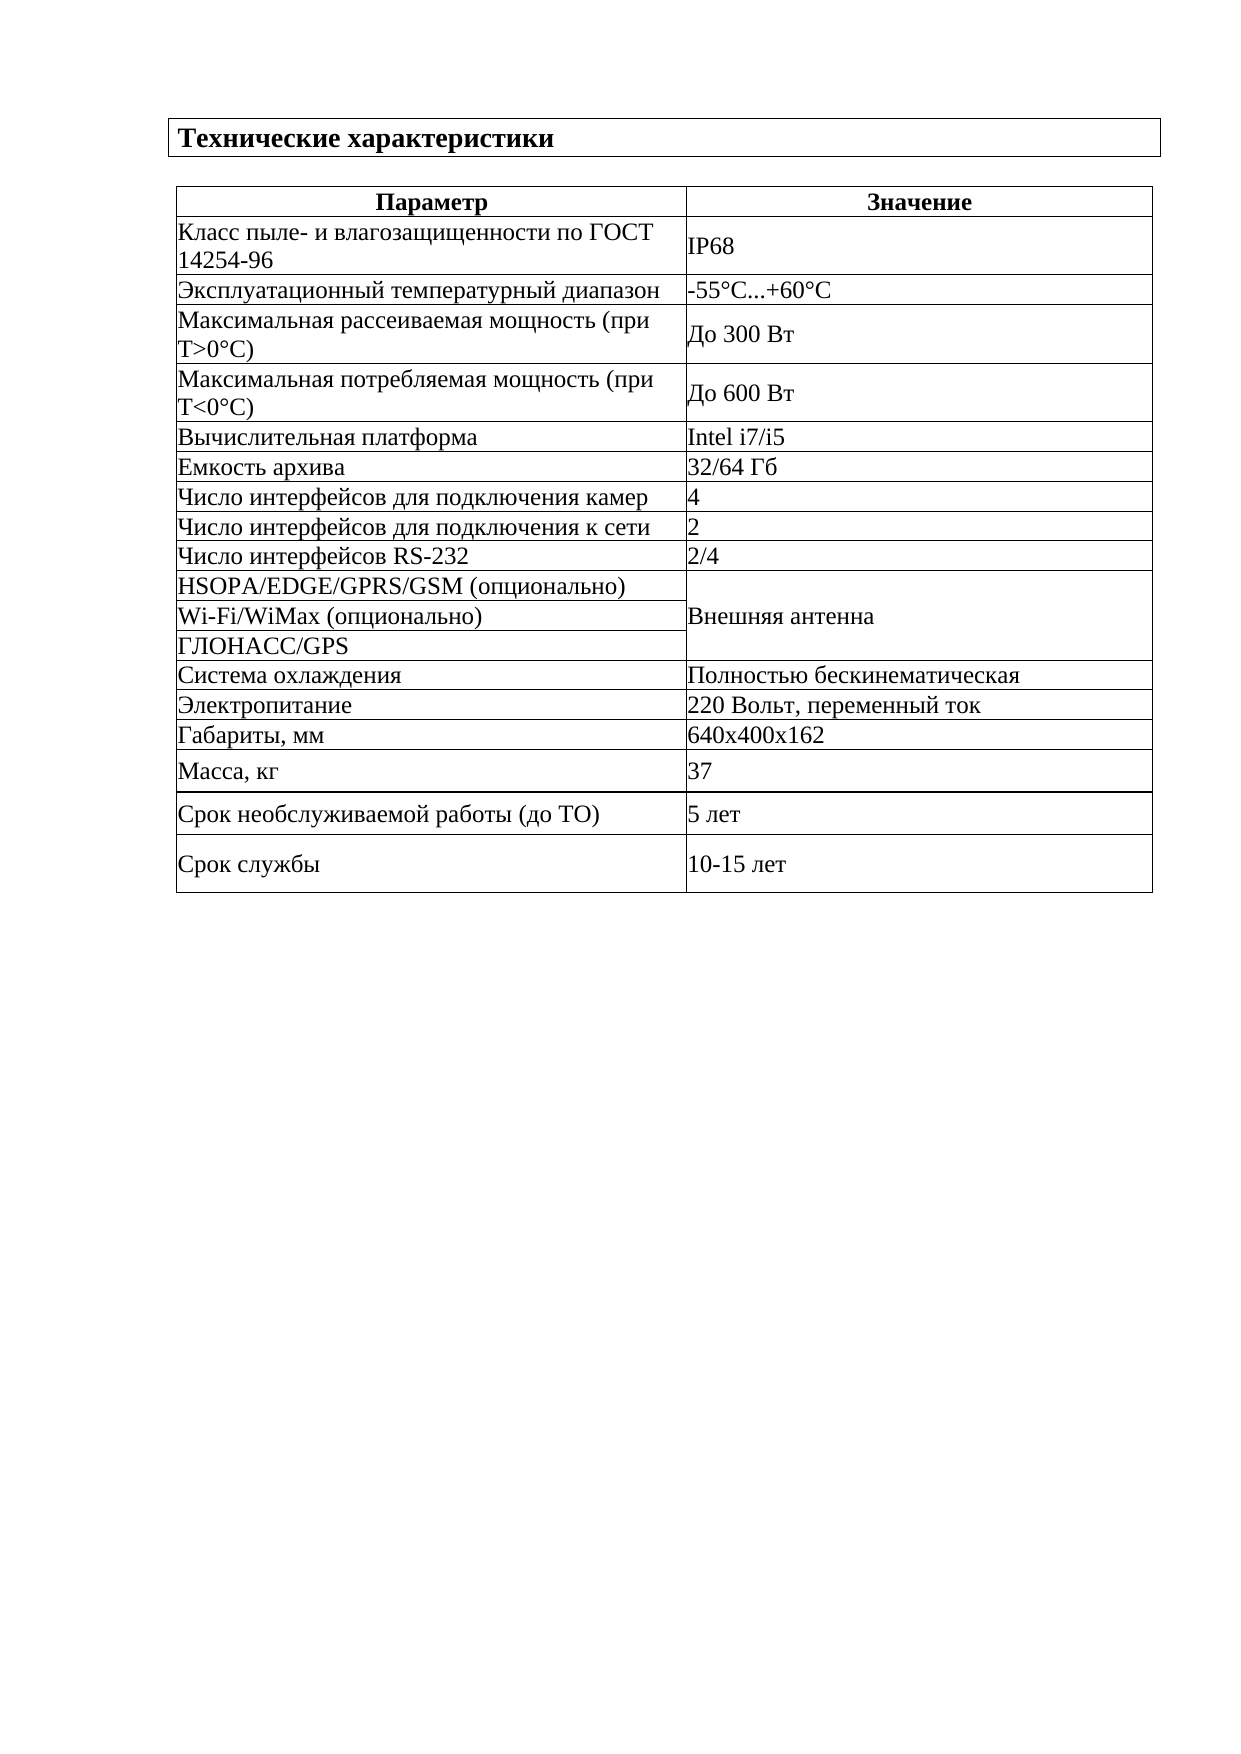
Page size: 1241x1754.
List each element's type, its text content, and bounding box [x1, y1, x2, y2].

table_cell Срок службы [177, 835, 686, 892]
table_cell Эксплуатационный температурный диапазон [177, 275, 686, 304]
table_cell 640x400x162 [687, 720, 1152, 749]
table_cell Число интерфейсов для подключения к сети [177, 512, 686, 540]
table_cell Габариты, мм [177, 720, 686, 749]
table_cell IP68 [687, 217, 1152, 274]
table_cell Число интерфейсов RS-232 [177, 541, 686, 570]
table_cell HSOPA/EDGE/GPRS/GSM (опционально) [177, 571, 686, 600]
table_cell Класс пыле- и влагозащищенности по ГОСТ 14254-96 [177, 217, 686, 274]
table_header Параметр [177, 187, 686, 216]
table_cell -55°С...+60°С [687, 275, 1152, 304]
table_cell 220 Вольт, переменный ток [687, 690, 1152, 719]
table_cell Емкость архива [177, 452, 686, 481]
table_cell 2/4 [687, 541, 1152, 570]
table_cell 32/64 Гб [687, 452, 1152, 481]
table_cell 4 [687, 482, 1152, 511]
table_cell Масса, кг [177, 750, 686, 791]
table_cell Максимальная рассеиваемая мощность (при Т>0°С) [177, 305, 686, 363]
table_cell Срок необслуживаемой работы (до ТО) [177, 793, 686, 834]
table_cell Wi-Fi/WiMax (опционально) [177, 601, 686, 630]
table_cell Максимальная потребляемая мощность (при Т<0°С) [177, 364, 686, 421]
table_cell 37 [687, 750, 1152, 791]
table_cell Число интерфейсов для подключения камер [177, 482, 686, 511]
table_cell ГЛОНАСС/GPS [177, 631, 686, 659]
table_cell Intel i7/i5 [687, 422, 1152, 451]
table_cell До 600 Вт [687, 364, 1152, 421]
table_header Значение [687, 187, 1152, 216]
table_cell Внешняя антенна [687, 571, 1152, 659]
table_cell 2 [687, 512, 1152, 540]
table_cell До 300 Вт [687, 305, 1152, 363]
table_cell Полностью бескинематическая [687, 661, 1152, 689]
table_cell 5 лет [687, 793, 1152, 834]
table_cell Электропитание [177, 690, 686, 719]
text Технические характеристики [169, 119, 1160, 156]
table_cell Вычислительная платформа [177, 422, 686, 451]
table_cell 10-15 лет [687, 835, 1152, 892]
table_cell Система охлаждения [177, 661, 686, 689]
